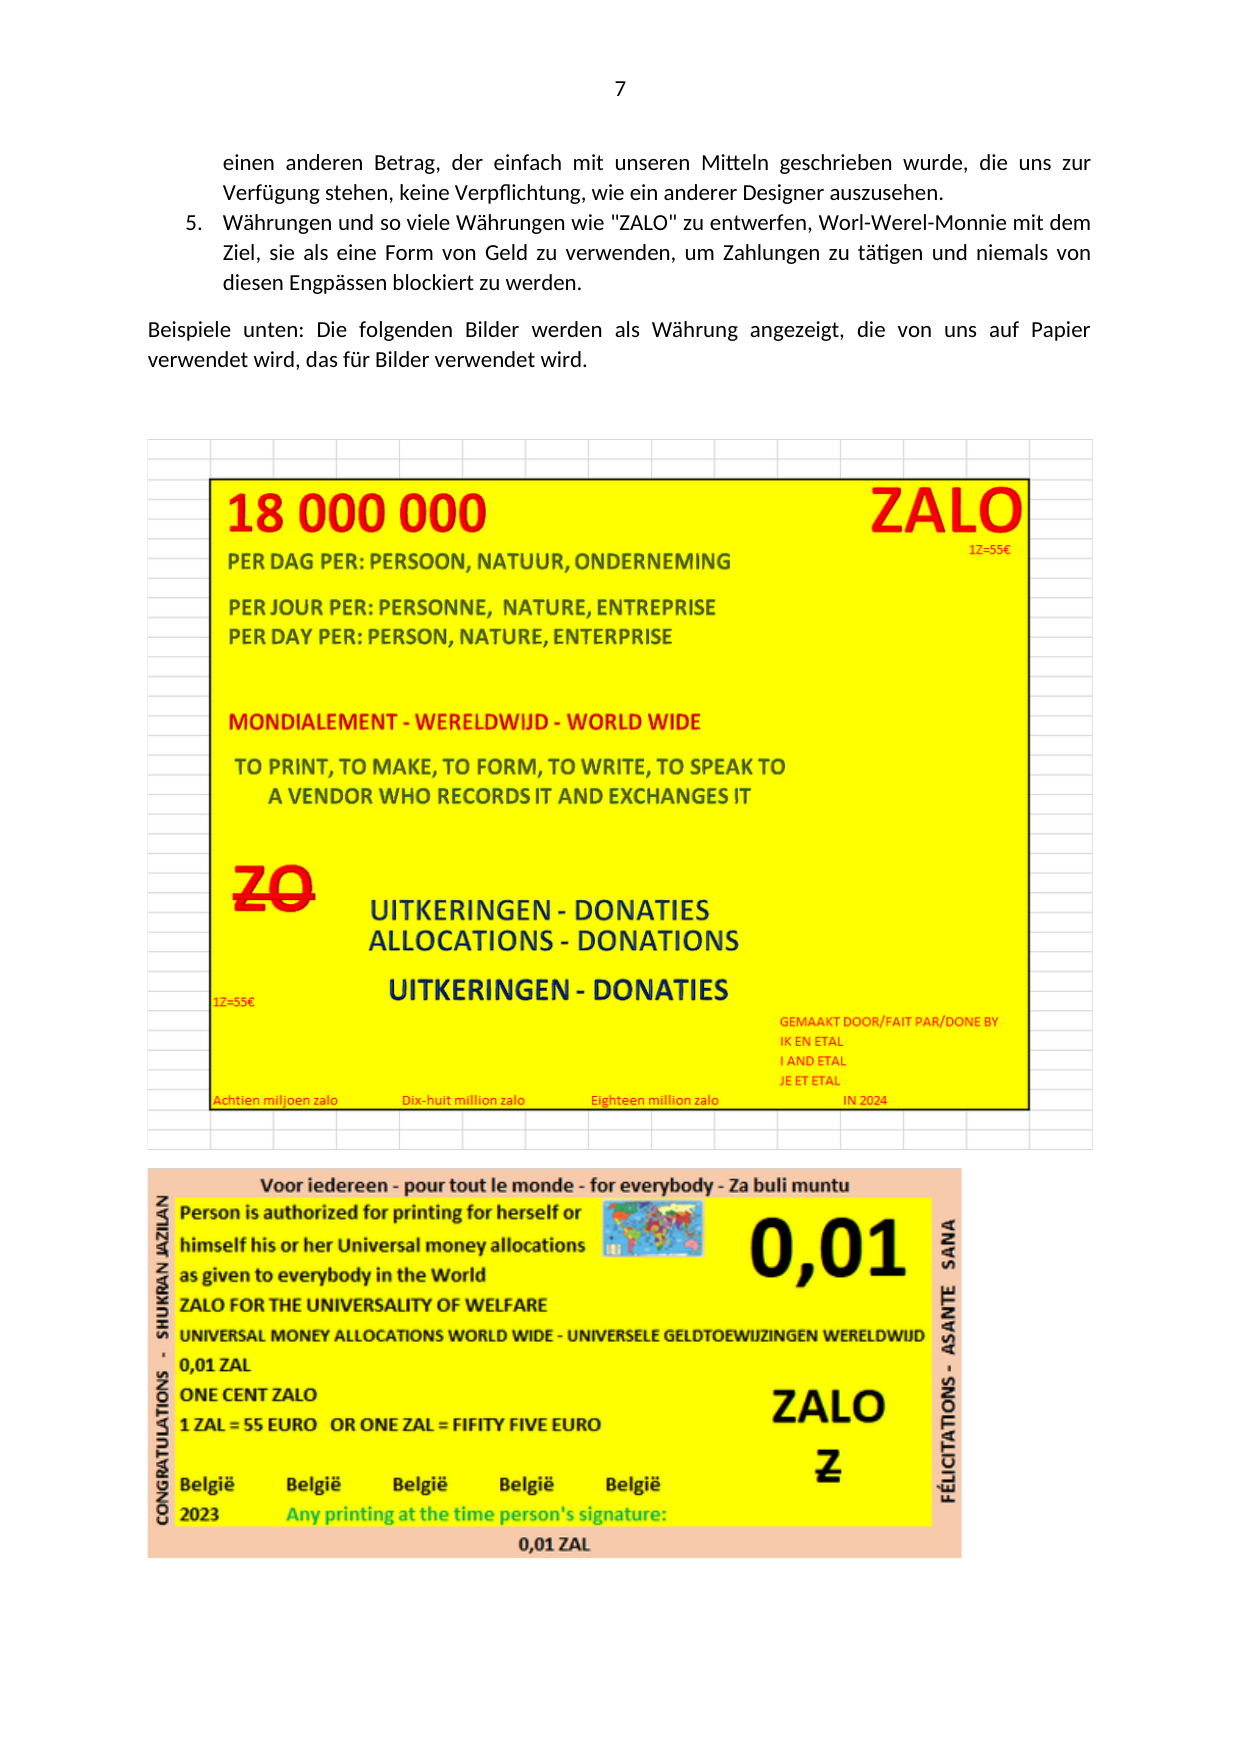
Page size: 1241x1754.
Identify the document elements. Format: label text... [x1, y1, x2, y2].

picture [147, 1168, 962, 1558]
list Währungen und so viele Währungen wie "ZALO" zu entwerfen, Worl-Werel-Monnie mit dem Ziel, sie als eine Form von Geld zu verwenden, um Zahlungen zu tätigen und niemals von diesen Engpässen blockiert zu werden. [185, 208, 1093, 296]
picture [147, 439, 1093, 1150]
text Beispiele unten: Die folgenden Bilder werden als Währung angezeigt, die von uns auf Papier verwendet wird, das für Bilder verwendet wird. [148, 315, 1093, 373]
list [185, 148, 1093, 206]
